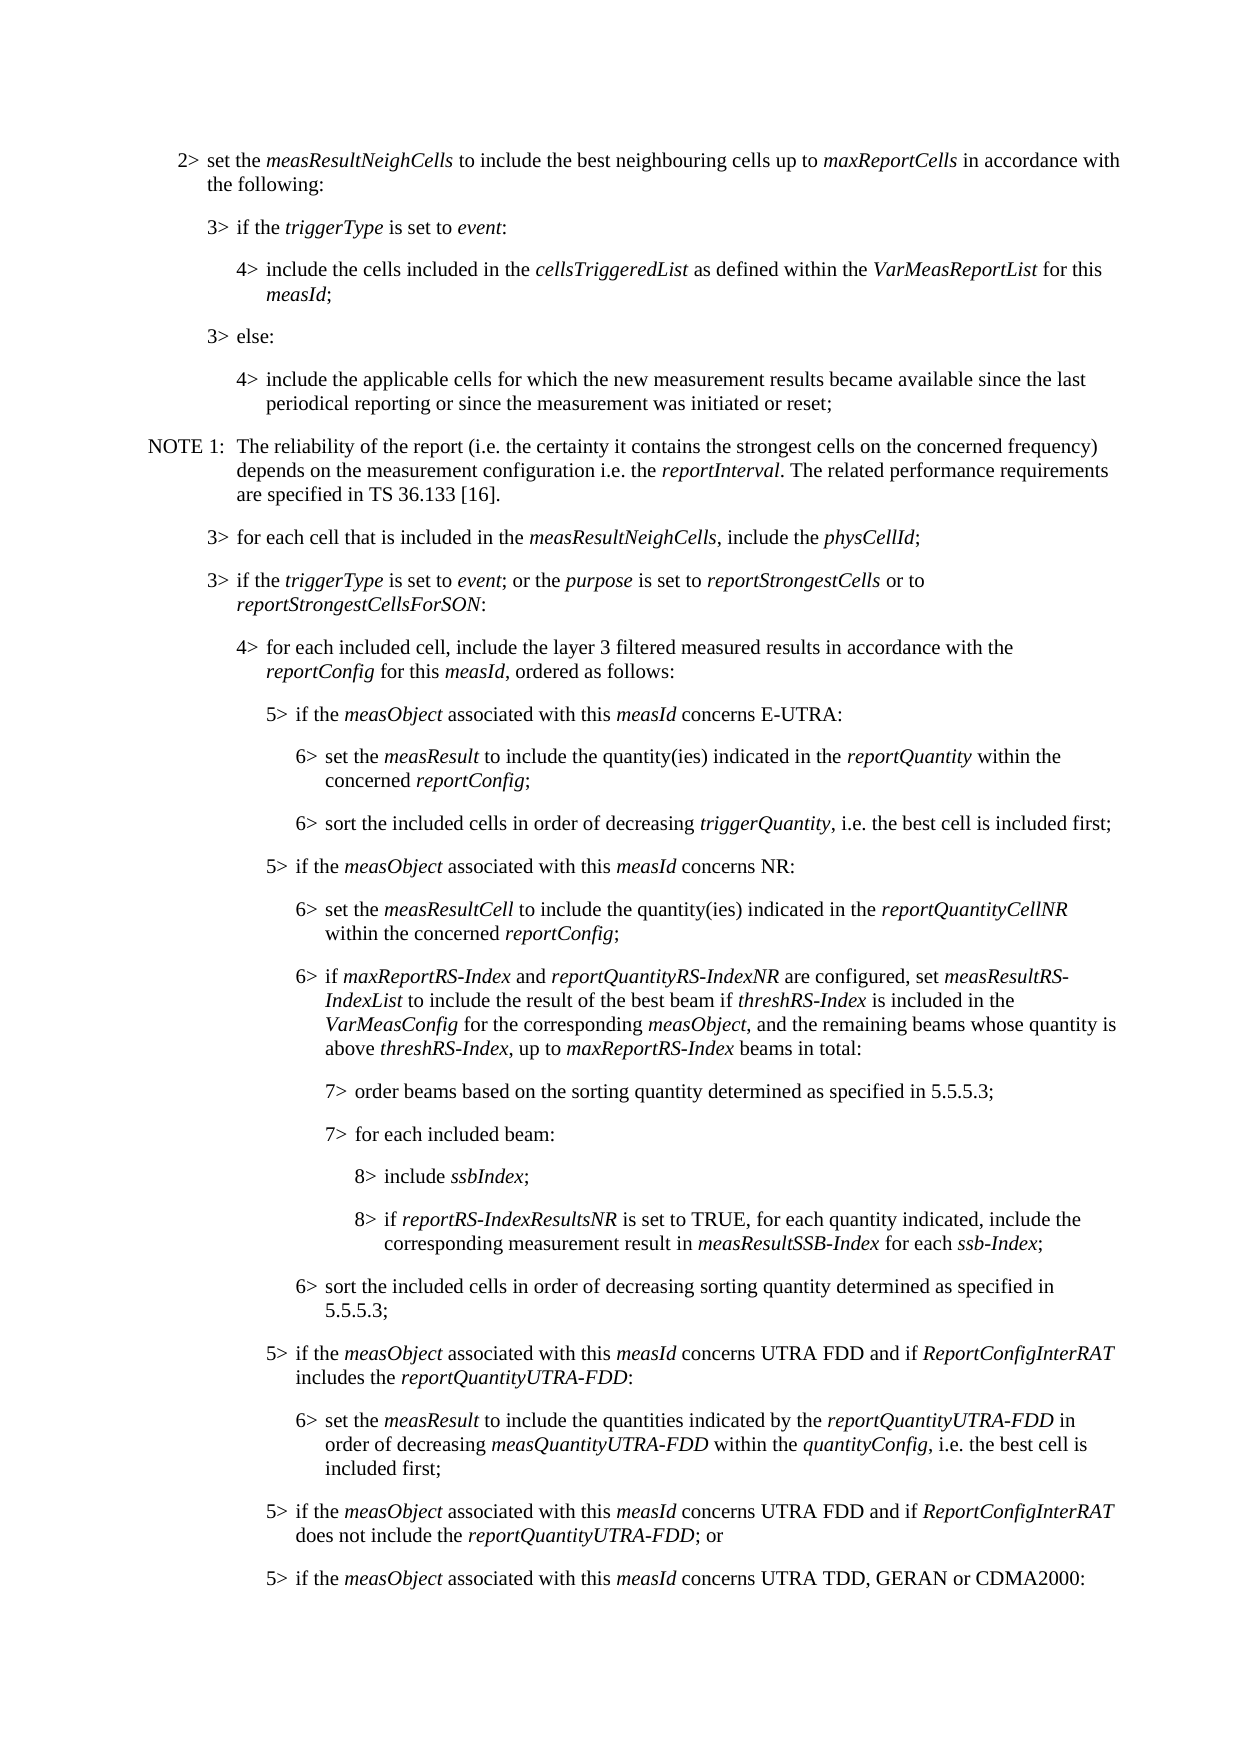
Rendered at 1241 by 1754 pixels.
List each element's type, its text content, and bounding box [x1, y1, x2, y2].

text 5> if the measObject associated with this measId concerns NR: [266, 854, 1122, 878]
text 3> for each cell that is included in the measResultNeighCells, include the physCellId; [207, 525, 1122, 549]
text 6> sort the included cells in order of decreasing triggerQuantity, i.e. the best cell is included first; [295, 811, 1122, 835]
text 5> if the measObject associated with this measId concerns UTRA FDD and if ReportConfigInterRAT does not include the reportQuantityUTRA-FDD; or [266, 1499, 1122, 1547]
text 5> if the measObject associated with this measId concerns UTRA TDD, GERAN or CDMA2000: [266, 1566, 1122, 1589]
text 4> for each included cell, include the layer 3 filtered measured results in accordance with the reportConfig for this measId, ordered as follows: [236, 634, 1122, 683]
text 6> set the measResultCell to include the quantity(ies) indicated in the reportQuantityCellNR within the concerned reportConfig; [295, 897, 1122, 945]
text 4> include the cells included in the cellsTriggeredList as defined within the VarMeasReportList for this measId; [236, 257, 1122, 306]
text 5> if the measObject associated with this measId concerns UTRA FDD and if ReportConfigInterRAT includes the reportQuantityUTRA-FDD: [266, 1341, 1122, 1389]
text 7> for each included beam: [325, 1121, 1122, 1146]
text 6> sort the included cells in order of decreasing sorting quantity determined as specified in 5.5.5.3; [295, 1274, 1122, 1322]
text 8> if reportRS-IndexResultsNR is set to TRUE, for each quantity indicated, include the corresponding measurement result in measResultSSB-Index for each ssb-Index; [354, 1207, 1122, 1255]
text 6> set the measResult to include the quantity(ies) indicated in the reportQuantity within the concerned reportConfig; [295, 744, 1122, 792]
text 2> set the measResultNeighCells to include the best neighbouring cells up to maxReportCells in accordance with the following: [177, 148, 1122, 196]
text 8> include ssbIndex; [354, 1164, 1122, 1188]
text 7> order beams based on the sorting quantity determined as specified in 5.5.5.3; [325, 1079, 1122, 1103]
text 3> if the triggerType is set to event: [207, 214, 1122, 239]
text NOTE 1: The reliability of the report (i.e. the certainty it contains the strongest cells on the concerned frequency) depends on the measurement configuration i.e. the reportInterval. The related performance requirements are specified in TS 36.133 [16]. [148, 434, 1122, 506]
text 3> else: [207, 324, 1122, 348]
text 6> if maxReportRS-Index and reportQuantityRS-IndexNR are configured, set measResultRS-IndexList to include the result of the best beam if threshRS-Index is included in the VarMeasConfig for the corresponding measObject, and the remaining beams whose quantity is above threshRS-Index, up to maxReportRS-Index beams in total: [295, 964, 1122, 1060]
text 4> include the applicable cells for which the new measurement results became available since the last periodical reporting or since the measurement was initiated or reset; [236, 367, 1122, 415]
text 5> if the measObject associated with this measId concerns E-UTRA: [266, 701, 1122, 726]
text 6> set the measResult to include the quantities indicated by the reportQuantityUTRA-FDD in order of decreasing measQuantityUTRA-FDD within the quantityConfig, i.e. the best cell is included first; [295, 1408, 1122, 1480]
text 3> if the triggerType is set to event; or the purpose is set to reportStrongestCells or to reportStrongestCellsForSON: [207, 568, 1122, 616]
